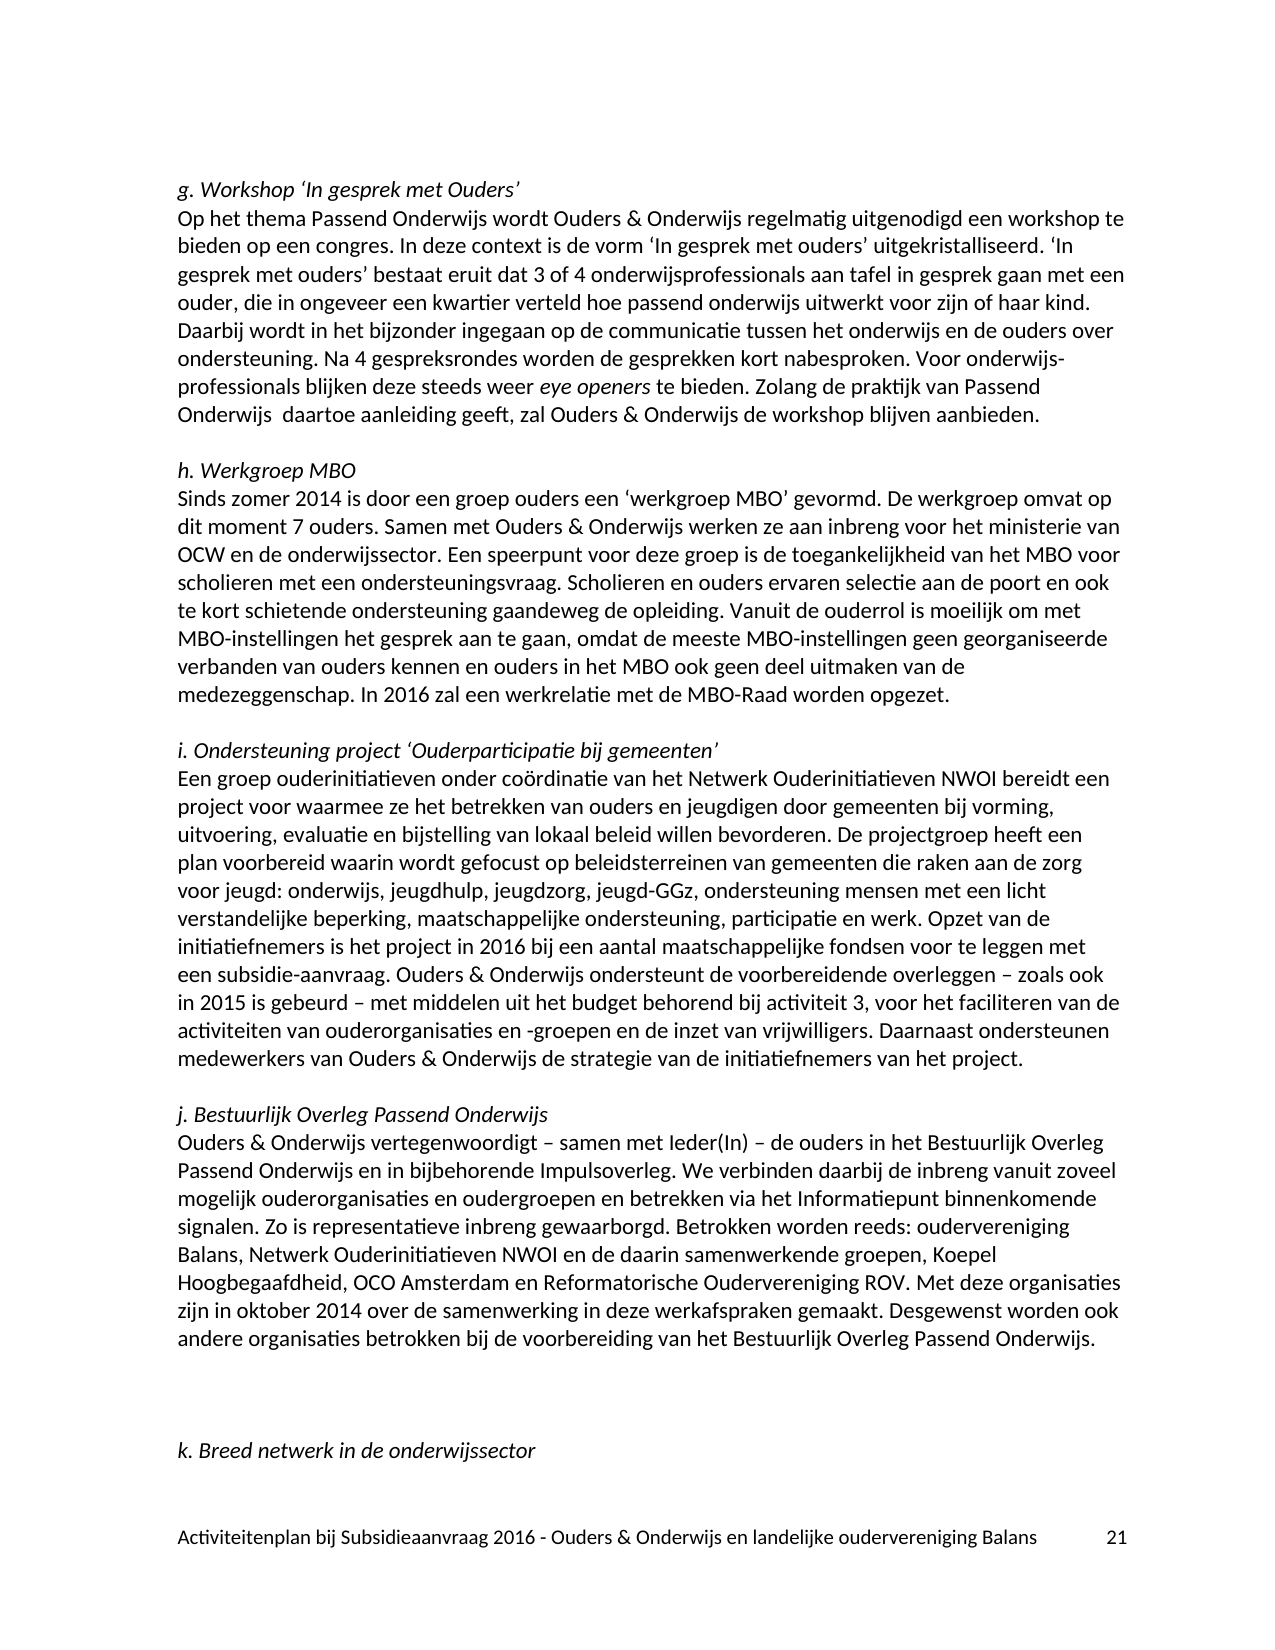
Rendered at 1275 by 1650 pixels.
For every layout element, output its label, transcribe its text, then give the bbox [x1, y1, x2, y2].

text j. Bestuurlijk Overleg Passend Onderwijs [177, 1100, 1127, 1128]
text k. Breed netwerk in de onderwijssector [177, 1437, 1127, 1464]
text Een groep ouderinitiatieven onder coördinatie van het Netwerk Ouderinitiatieven NWOI bereidt een project voor waarmee ze het betrekken van ouders en jeugdigen door gemeenten bij vorming, uitvoering, evaluatie en bijstelling van lokaal beleid willen bevorderen. De projectgroep heeft een plan voorbereid waarin wordt gefocust op beleidsterreinen van gemeenten die raken aan de zorg voor jeugd: onderwijs, jeugdhulp, jeugdzorg, jeugd-GGz, ondersteuning mensen met een licht verstandelijke beperking, maatschappelijke ondersteuning, participatie en werk. Opzet van de initiatiefnemers is het project in 2016 bij een aantal maatschappelijke fondsen voor te leggen met een subsidie-aanvraag. Ouders & Onderwijs ondersteunt de voorbereidende overleggen – zoals ook in 2015 is gebeurd – met middelen uit het budget behorend bij activiteit 3, voor het faciliteren van de activiteiten van ouderorganisaties en -groepen en de inzet van vrijwilligers. Daarnaast ondersteunen medewerkers van Ouders & Onderwijs de strategie van de initiatiefnemers van het project. [177, 764, 1127, 1072]
text Op het thema Passend Onderwijs wordt Ouders & Onderwijs regelmatig uitgenodigd een workshop te bieden op een congres. In deze context is de vorm ‘In gesprek met ouders’ uitgekristalliseerd. ‘In gesprek met ouders’ bestaat eruit dat 3 of 4 onderwijsprofessionals aan tafel in gesprek gaan met een ouder, die in ongeveer een kwartier verteld hoe passend onderwijs uitwerkt voor zijn of haar kind. Daarbij wordt in het bijzonder ingegaan op de communicatie tussen het onderwijs en de ouders over ondersteuning. Na 4 gespreksrondes worden de gesprekken kort nabesproken. Voor onderwijs-professionals blijken deze steeds weer eye openers te bieden. Zolang de praktijk van Passend Onderwijs daartoe aanleiding geeft, zal Ouders & Onderwijs de workshop blijven aanbieden. [177, 204, 1127, 428]
text Ouders & Onderwijs vertegenwoordigt – samen met Ieder(In) – de ouders in het Bestuurlijk Overleg Passend Onderwijs en in bijbehorende Impulsoverleg. We verbinden daarbij de inbreng vanuit zoveel mogelijk ouderorganisaties en oudergroepen en betrekken via het Informatiepunt binnenkomende signalen. Zo is representatieve inbreng gewaarborgd. Betrokken worden reeds: oudervereniging Balans, Netwerk Ouderinitiatieven NWOI en de daarin samenwerkende groepen, Koepel Hoogbegaafdheid, OCO Amsterdam en Reformatorische Oudervereniging ROV. Met deze organisaties zijn in oktober 2014 over de samenwerking in deze werkafspraken gemaakt. Desgewenst worden ook andere organisaties betrokken bij de voorbereiding van het Bestuurlijk Overleg Passend Onderwijs. [177, 1128, 1127, 1352]
text Sinds zomer 2014 is door een groep ouders een ‘werkgroep MBO’ gevormd. De werkgroep omvat op dit moment 7 ouders. Samen met Ouders & Onderwijs werken ze aan inbreng voor het ministerie van OCW en de onderwijssector. Een speerpunt voor deze groep is de toegankelijkheid van het MBO voor scholieren met een ondersteuningsvraag. Scholieren en ouders ervaren selectie aan de poort en ook te kort schietende ondersteuning gaandeweg de opleiding. Vanuit de ouderrol is moeilijk om met MBO-instellingen het gesprek aan te gaan, omdat de meeste MBO-instellingen geen georganiseerde verbanden van ouders kennen en ouders in het MBO ook geen deel uitmaken van de medezeggenschap. In 2016 zal een werkrelatie met de MBO-Raad worden opgezet. [177, 484, 1127, 708]
text h. Werkgroep MBO [177, 456, 1127, 484]
text i. Ondersteuning project ‘Ouderparticipatie bij gemeenten’ [177, 736, 1127, 764]
text g. Workshop ‘In gesprek met Ouders’ [177, 176, 1127, 204]
